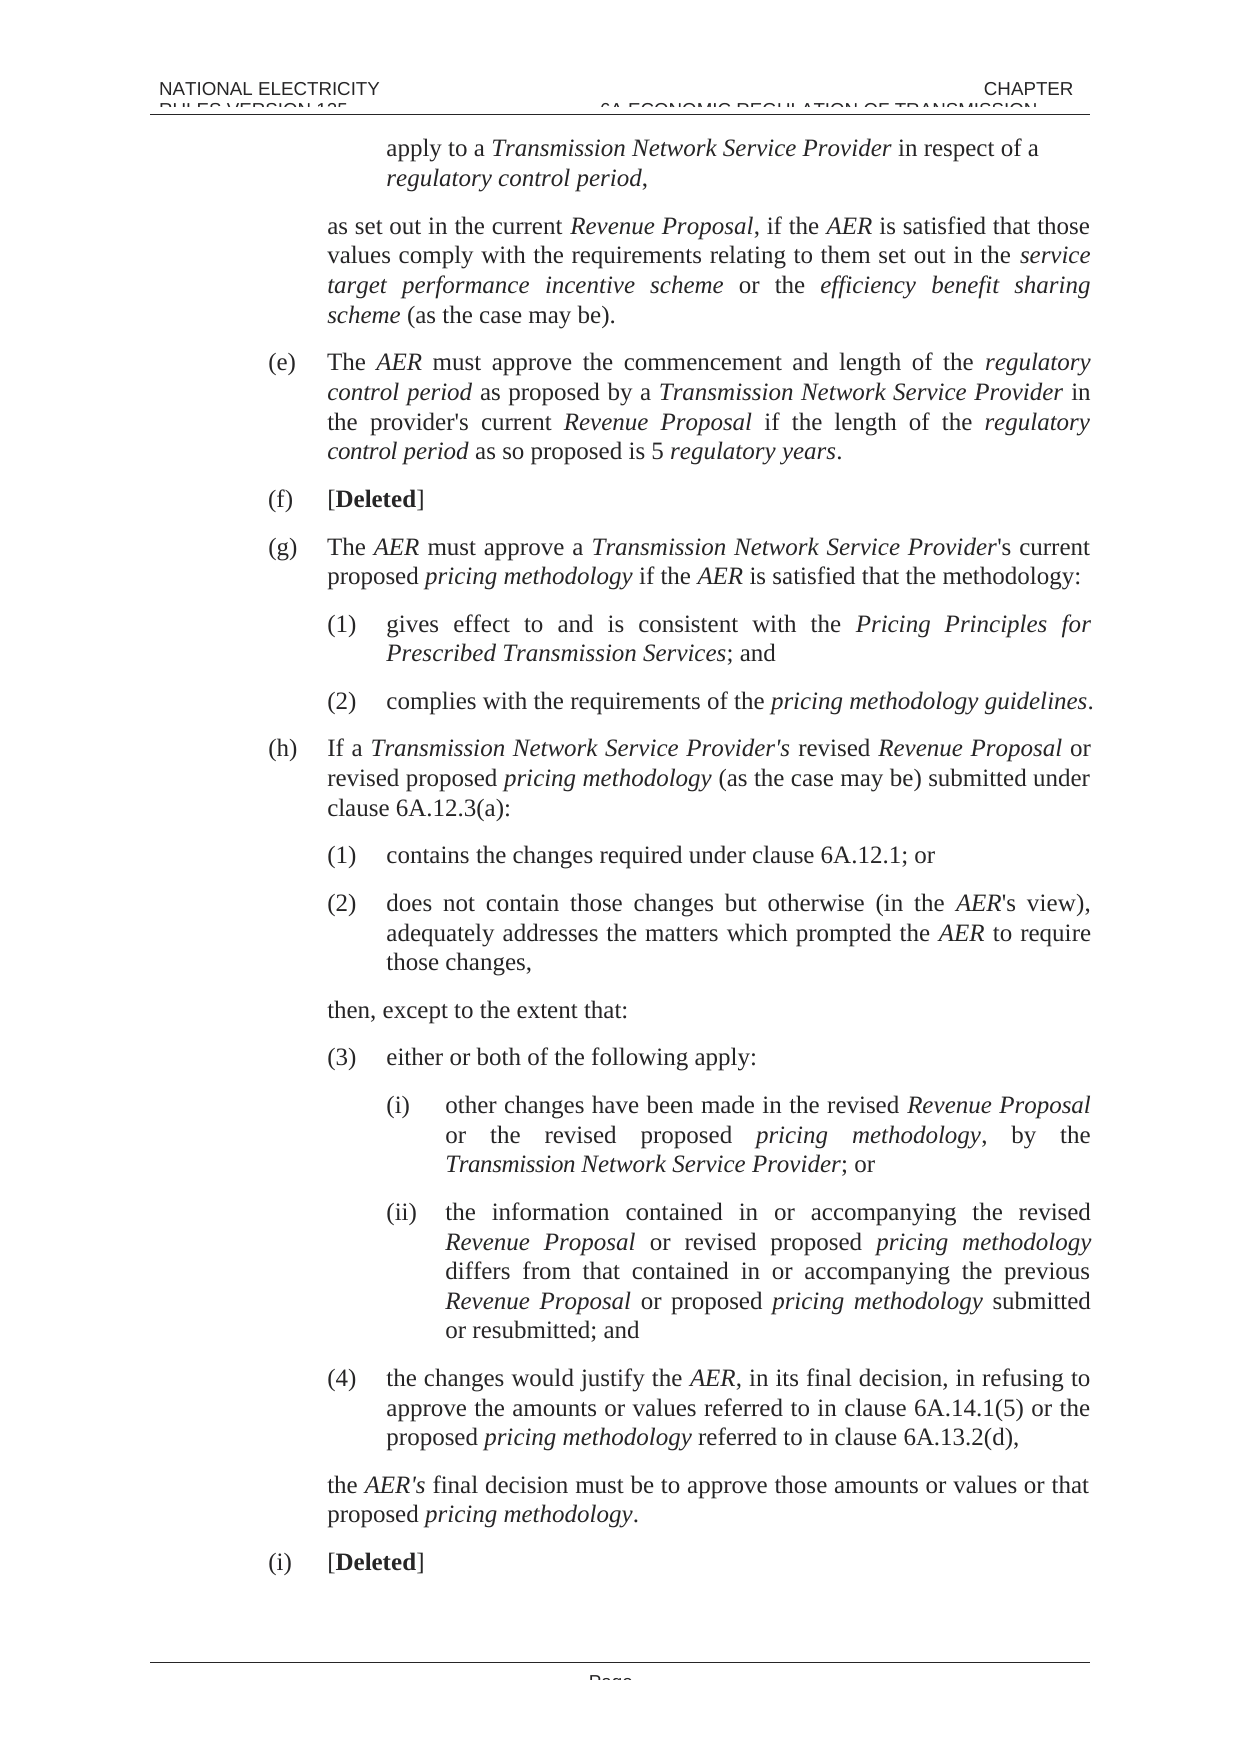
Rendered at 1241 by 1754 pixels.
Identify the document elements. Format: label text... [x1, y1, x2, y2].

list [Deleted] [268, 484, 1103, 513]
text regulatory control period, [386, 163, 1103, 192]
list other changes have been made in the revised Revenue Proposal or the revised proposed pricing methodology, by the Transmission Network Service Provider; or [386, 1090, 1091, 1178]
list gives effect to and is consistent with the Pricing Principles for Prescribed Transmission Services; and [327, 609, 1091, 667]
list The AER must approve the commencement and length of the regulatory control period as proposed by a Transmission Network Service Provider in the provider's current Revenue Proposal if the length of the regulatory control period as so proposed is 5 regulatory years. [268, 347, 1091, 465]
list The AER must approve a Transmission Network Service Provider's current proposed pricing methodology if the AER is satisfied that the methodology: [268, 532, 1090, 590]
list the changes would justify the AER, in its final decision, in refusing to approve the amounts or values referred to in clause 6A.14.1(5) or the proposed pricing methodology referred to in clause 6A.13.2(d), [327, 1363, 1091, 1451]
list the information contained in or accompanying the revised Revenue Proposal or revised proposed pricing methodology differs from that contained in or accompanying the previous Revenue Proposal or proposed pricing methodology submitted or resubmitted; and [386, 1197, 1091, 1344]
list does not contain those changes but otherwise (in the AER's view), adequately addresses the matters which prompted the AER to require those changes, [327, 888, 1091, 976]
list contains the changes required under clause 6A.12.1; or [327, 840, 1103, 869]
list either or both of the following apply: [327, 1042, 1103, 1071]
text then, except to the extent that: [327, 995, 1103, 1023]
list complies with the requirements of the pricing methodology guidelines. [327, 686, 1103, 714]
text the AER's final decision must be to approve those amounts or values or that proposed pricing methodology. [327, 1470, 1091, 1528]
text as set out in the current Revenue Proposal, if the AER is satisfied that those values comply with the requirements relating to them set out in the service target performance incentive scheme or the efficiency benefit sharing scheme (as the case may be). [327, 211, 1090, 328]
text apply to a Transmission Network Service Provider in respect of a [386, 133, 1103, 162]
list If a Transmission Network Service Provider's revised Revenue Proposal or revised proposed pricing methodology (as the case may be) submitted under clause 6A.12.3(a): [268, 733, 1091, 821]
text (i) [Deleted] [268, 1547, 1103, 1576]
